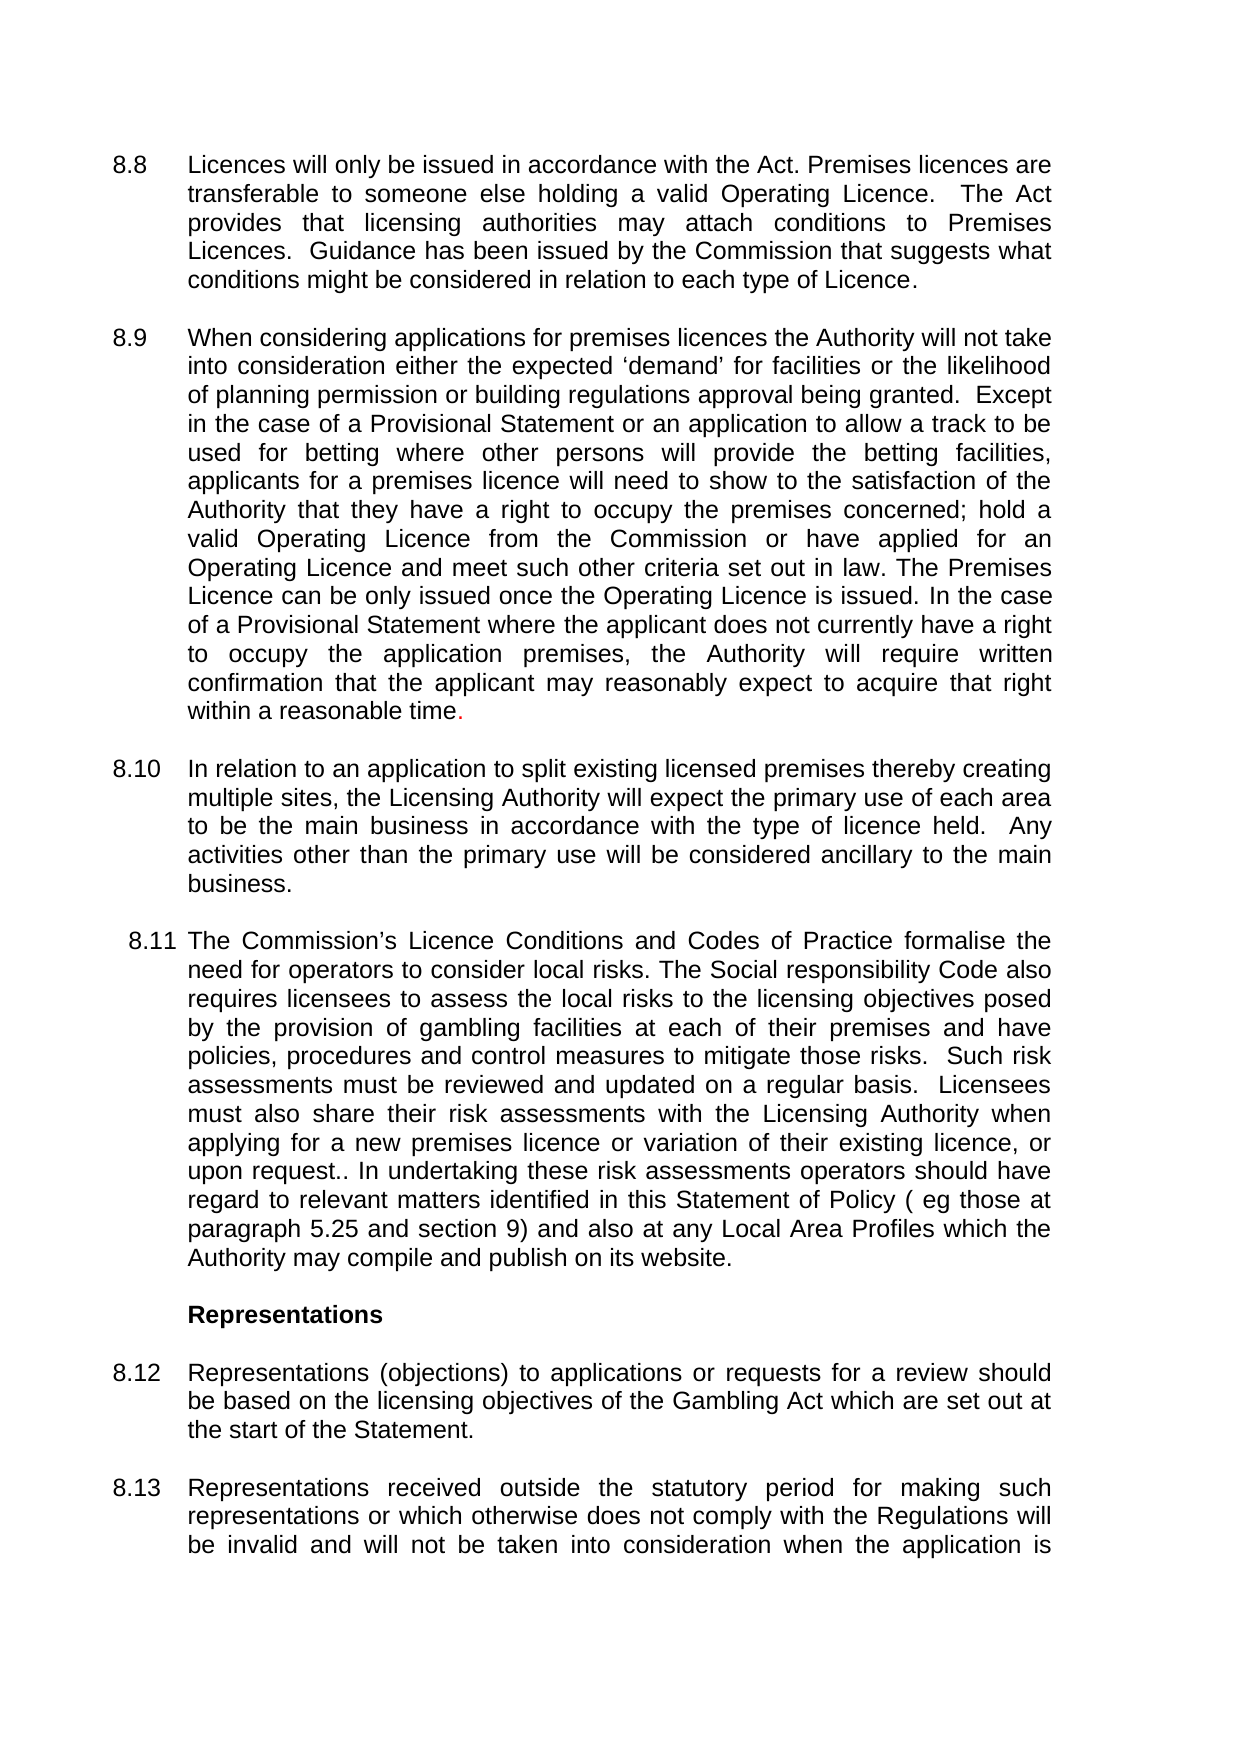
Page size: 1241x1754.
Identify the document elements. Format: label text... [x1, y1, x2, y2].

text 8.11 The Commission’s Licence Conditions and Codes of Practice formalise the need for operators to consider local risks. The Social responsibility Code also requires licensees to assess the local risks to the licensing objectives posed by the provision of gambling facilities at each of their premises and have policies, procedures and control measures to mitigate those risks. Such risk assessments must be reviewed and updated on a regular basis. Licensees must also share their risk assessments with the Licensing Authority when applying for a new premises licence or variation of their existing licence, or upon request.. In undertaking these risk assessments operators should have regard to relevant matters identified in this Statement of Policy ( eg those at paragraph 5.25 and section 9) and also at any Local Area Profiles which the Authority may compile and publish on its website. [128, 926, 1053, 1271]
text 8.12 Representations (objections) to applications or requests for a review should be based on the licensing objectives of the Gambling Act which are set out at the start of the Statement. [112, 1357, 1053, 1444]
text Representations [112, 1300, 1053, 1329]
text 8.10 In relation to an application to split existing licensed premises thereby creating multiple sites, the Licensing Authority will expect the primary use of each area to be the main business in accordance with the type of licence held. Any activities other than the primary use will be considered ancillary to the main business. [112, 754, 1053, 897]
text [112, 1472, 1053, 1559]
text 8.9 When considering applications for premises licences the Authority will not take into consideration either the expected ‘demand’ for facilities or the likelihood of planning permission or building regulations approval being granted. Except in the case of a Provisional Statement or an application to allow a track to be used for betting where other persons will provide the betting facilities, applicants for a premises licence will need to show to the satisfaction of the Authority that they have a right to occupy the premises concerned; hold a valid Operating Licence from the Commission or have applied for an Operating Licence and meet such other criteria set out in law. The Premises Licence can be only issued once the Operating Licence is issued. In the case of a Provisional Statement where the applicant does not currently have a right to occupy the application premises, the Authority will require written confirmation that the applicant may reasonably expect to acquire that right within a reasonable time. [112, 322, 1053, 725]
text 8.8 Licences will only be issued in accordance with the Act. Premises licences are transferable to someone else holding a valid Operating Licence. The Act provides that licensing authorities may attach conditions to Premises Licences. Guidance has been issued by the Commission that suggests what conditions might be considered in relation to each type of Licence. [112, 150, 1053, 294]
